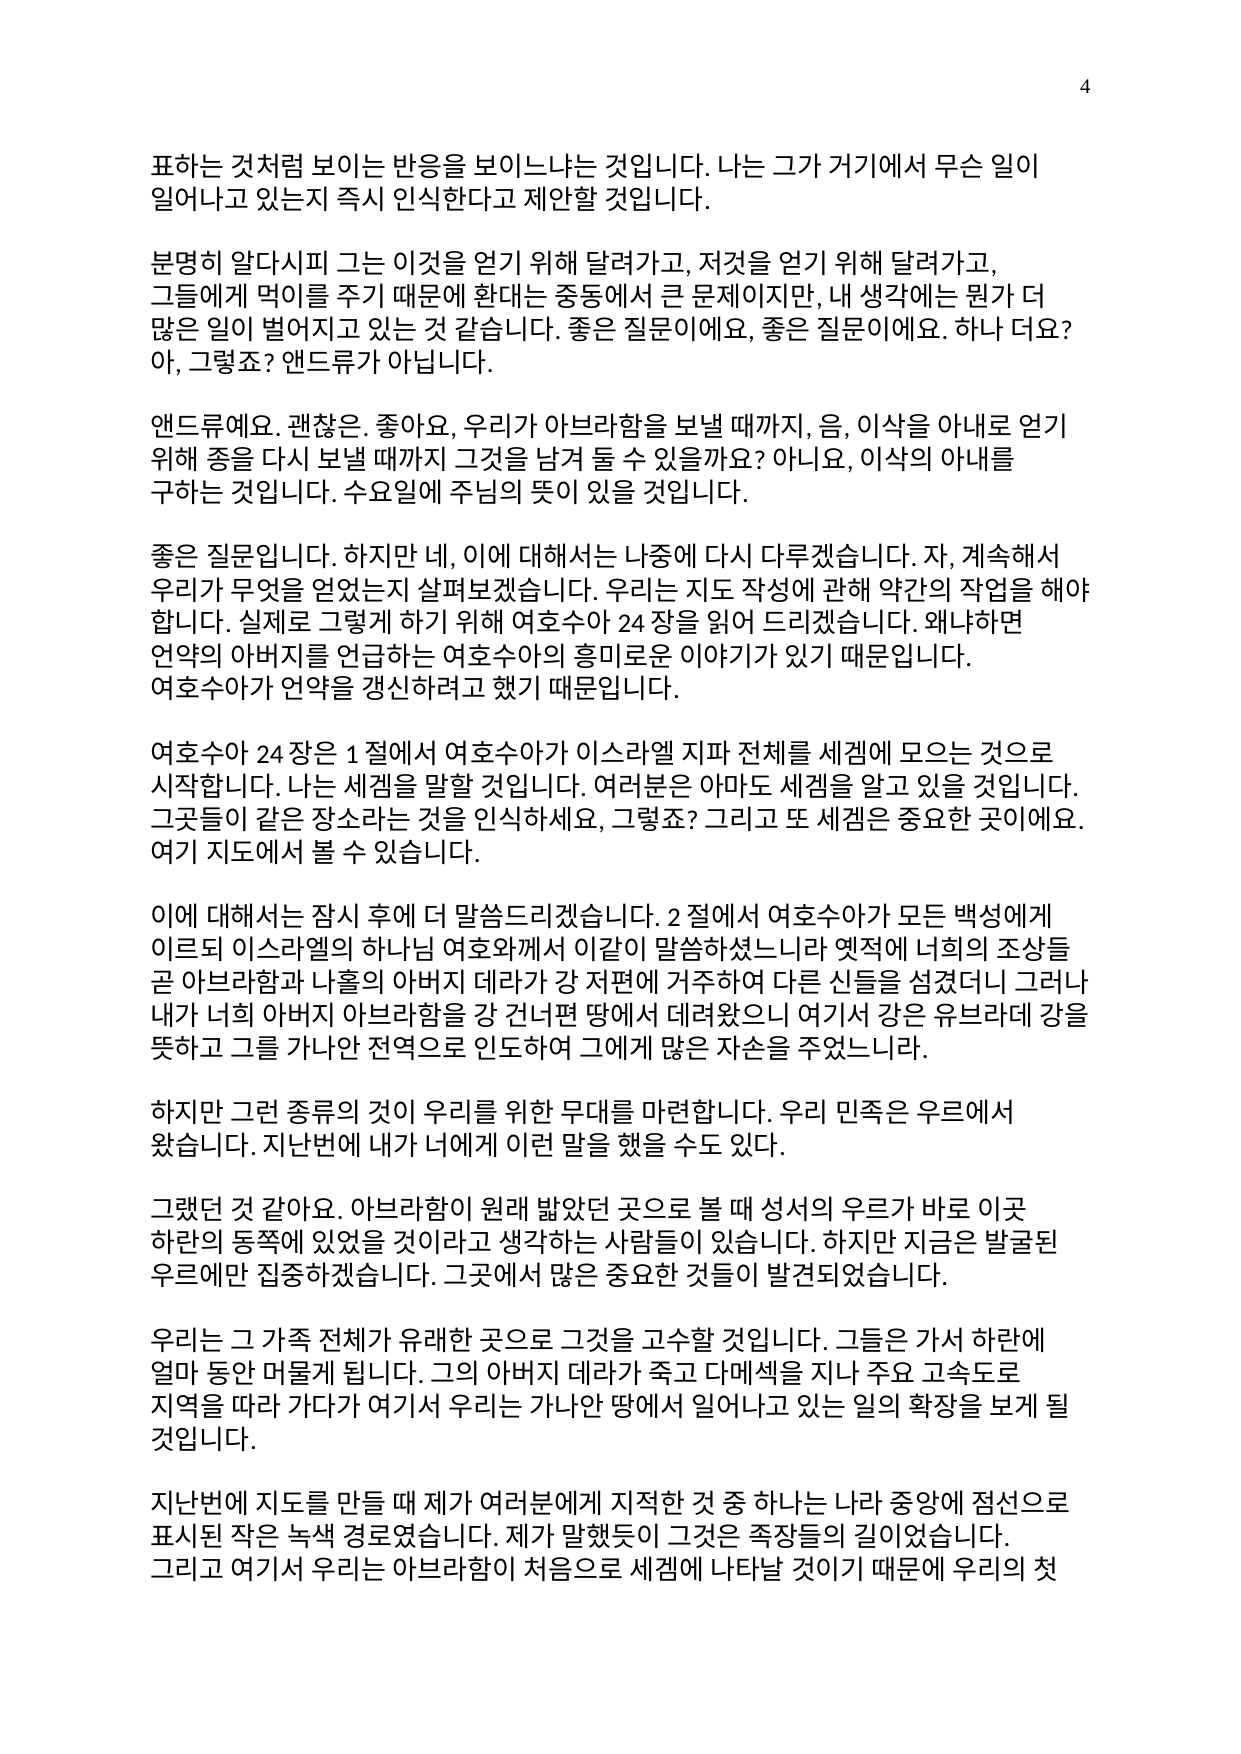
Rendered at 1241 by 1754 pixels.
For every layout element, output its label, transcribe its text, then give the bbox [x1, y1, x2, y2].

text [150, 150, 1090, 216]
text 그랬던 것 같아요. 아브라함이 원래 밟았던 곳으로 볼 때 성서의 우르가 바로 이곳 하란의 동쪽에 있었을 것이라고 생각하는 사람들이 있습니다. 하지만 지금은 발굴된 우르에만 집중하겠습니다. 그곳에서 많은 중요한 것들이 발견되었습니다. [150, 1193, 1090, 1293]
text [150, 1487, 1090, 1586]
text 앤드류예요. 괜찮은. 좋아요, 우리가 아브라함을 보낼 때까지, 음, 이삭을 아내로 얻기 위해 종을 다시 보낼 때까지 그것을 남겨 둘 수 있을까요? 아니요, 이삭의 아내를 구하는 것입니다. 수요일에 주님의 뜻이 있을 것입니다. [150, 410, 1090, 509]
text 우리는 그 가족 전체가 유래한 곳으로 그것을 고수할 것입니다. 그들은 가서 하란에 얼마 동안 머물게 됩니다. 그의 아버지 데라가 죽고 다메섹을 지나 주요 고속도로 지역을 따라 가다가 여기서 우리는 가나안 땅에서 일어나고 있는 일의 확장을 보게 될 것입니다. [150, 1324, 1090, 1456]
text 분명히 알다시피 그는 이것을 얻기 위해 달려가고, 저것을 얻기 위해 달려가고, 그들에게 먹이를 주기 때문에 환대는 중동에서 큰 문제이지만, 내 생각에는 뭔가 더 많은 일이 벌어지고 있는 것 같습니다. 좋은 질문이에요, 좋은 질문이에요. 하나 더요? 아, 그렇죠? 앤드류가 아닙니다. [150, 247, 1090, 379]
text 좋은 질문입니다. 하지만 네, 이에 대해서는 나중에 다시 다루겠습니다. 자, 계속해서 우리가 무엇을 얻었는지 살펴보겠습니다. 우리는 지도 작성에 관해 약간의 작업을 해야 합니다. 실제로 그렇게 하기 위해 여호수아 24장을 읽어 드리겠습니다. 왜냐하면 언약의 아버지를 언급하는 여호수아의 흥미로운 이야기가 있기 때문입니다. 여호수아가 언약을 갱신하려고 했기 때문입니다. [150, 541, 1090, 706]
text 하지만 그런 종류의 것이 우리를 위한 무대를 마련합니다. 우리 민족은 우르에서 왔습니다. 지난번에 내가 너에게 이런 말을 했을 수도 있다. [150, 1096, 1090, 1162]
text 이에 대해서는 잠시 후에 더 말씀드리겠습니다. 2절에서 여호수아가 모든 백성에게 이르되 이스라엘의 하나님 여호와께서 이같이 말씀하셨느니라 옛적에 너희의 조상들 곧 아브라함과 나홀의 아버지 데라가 강 저편에 거주하여 다른 신들을 섬겼더니 그러나 내가 너희 아버지 아브라함을 강 건너편 땅에서 데려왔으니 여기서 강은 유브라데 강을 뜻하고 그를 가나안 전역으로 인도하여 그에게 많은 자손을 주었느니라. [150, 900, 1090, 1065]
text 여호수아 24장은 1절에서 여호수아가 이스라엘 지파 전체를 세겜에 모으는 것으로 시작합니다. 나는 세겜을 말할 것입니다. 여러분은 아마도 세겜을 알고 있을 것입니다. 그곳들이 같은 장소라는 것을 인식하세요, 그렇죠? 그리고 또 세겜은 중요한 곳이에요. 여기 지도에서 볼 수 있습니다. [150, 737, 1090, 869]
